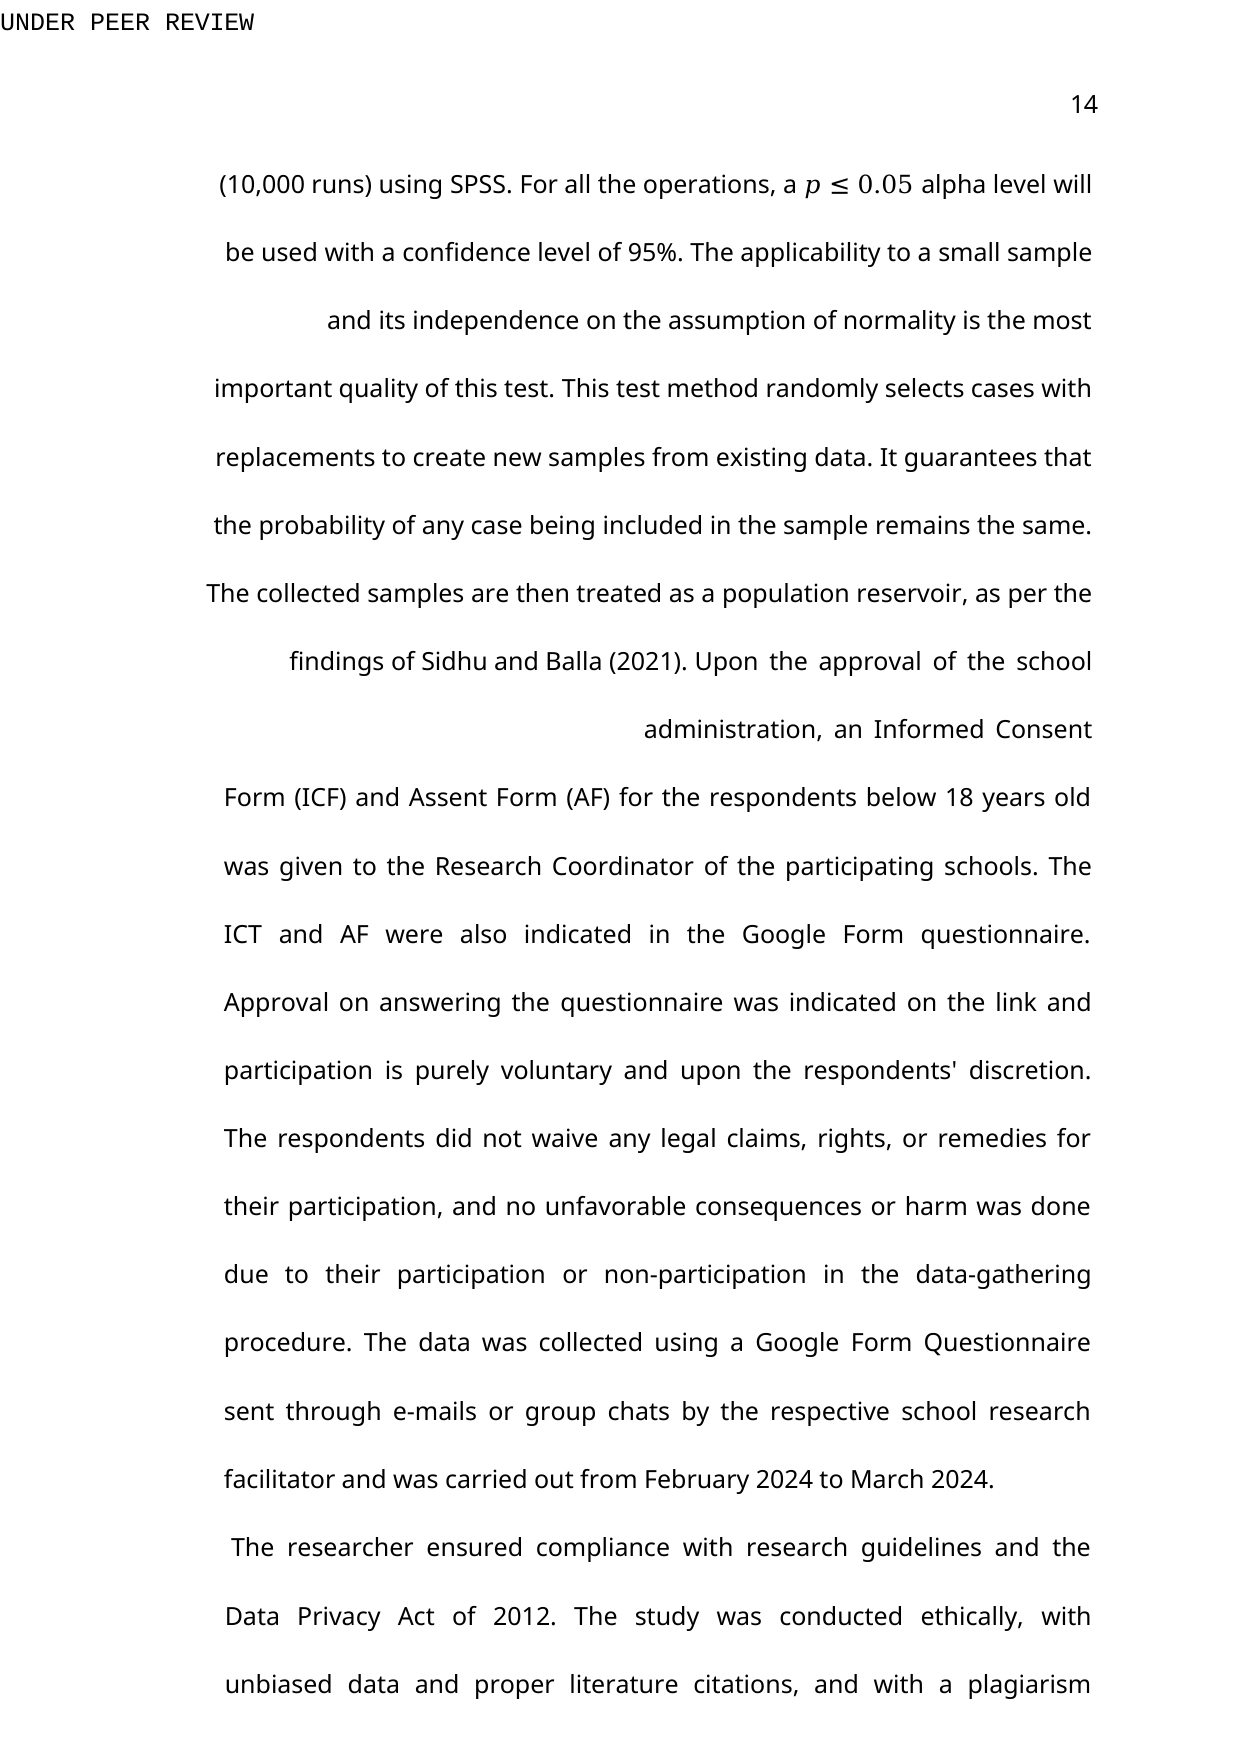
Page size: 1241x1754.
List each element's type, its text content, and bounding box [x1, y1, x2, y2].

text 14 [205, 87, 1098, 121]
text (10,000 runs) using SPSS. For all the operations, a 𝑝 ≤ 0.05 alpha level will be used with a confidence level of 95%. The applicability to a small sample and its independence on the assumption of normality is the most important quality of this test. This test method randomly selects cases with replacements to create new samples from existing data. It guarantees that the probability of any case being included in the sample remains the same. The collected samples are then treated as a population reservoir, as per the findings of Sidhu and Balla (2021). Upon the approval of the school administration, an Informed Consent [205, 167, 1092, 746]
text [224, 1530, 1092, 1700]
text Form (ICF) and Assent Form (AF) for the respondents below 18 years old was given to the Research Coordinator of the participating schools. The ICT and AF were also indicated in the Google Form questionnaire. Approval on answering the questionnaire was indicated on the link and participation is purely voluntary and upon the respondents' discretion. The respondents did not waive any legal claims, rights, or remedies for their participation, and no unfavorable consequences or harm was done due to their participation or non-participation in the data-gathering procedure. The data was collected using a Google Form Questionnaire sent through e-mails or group chats by the respective school research facilitator and was carried out from February 2024 to March 2024. [224, 780, 1092, 1495]
